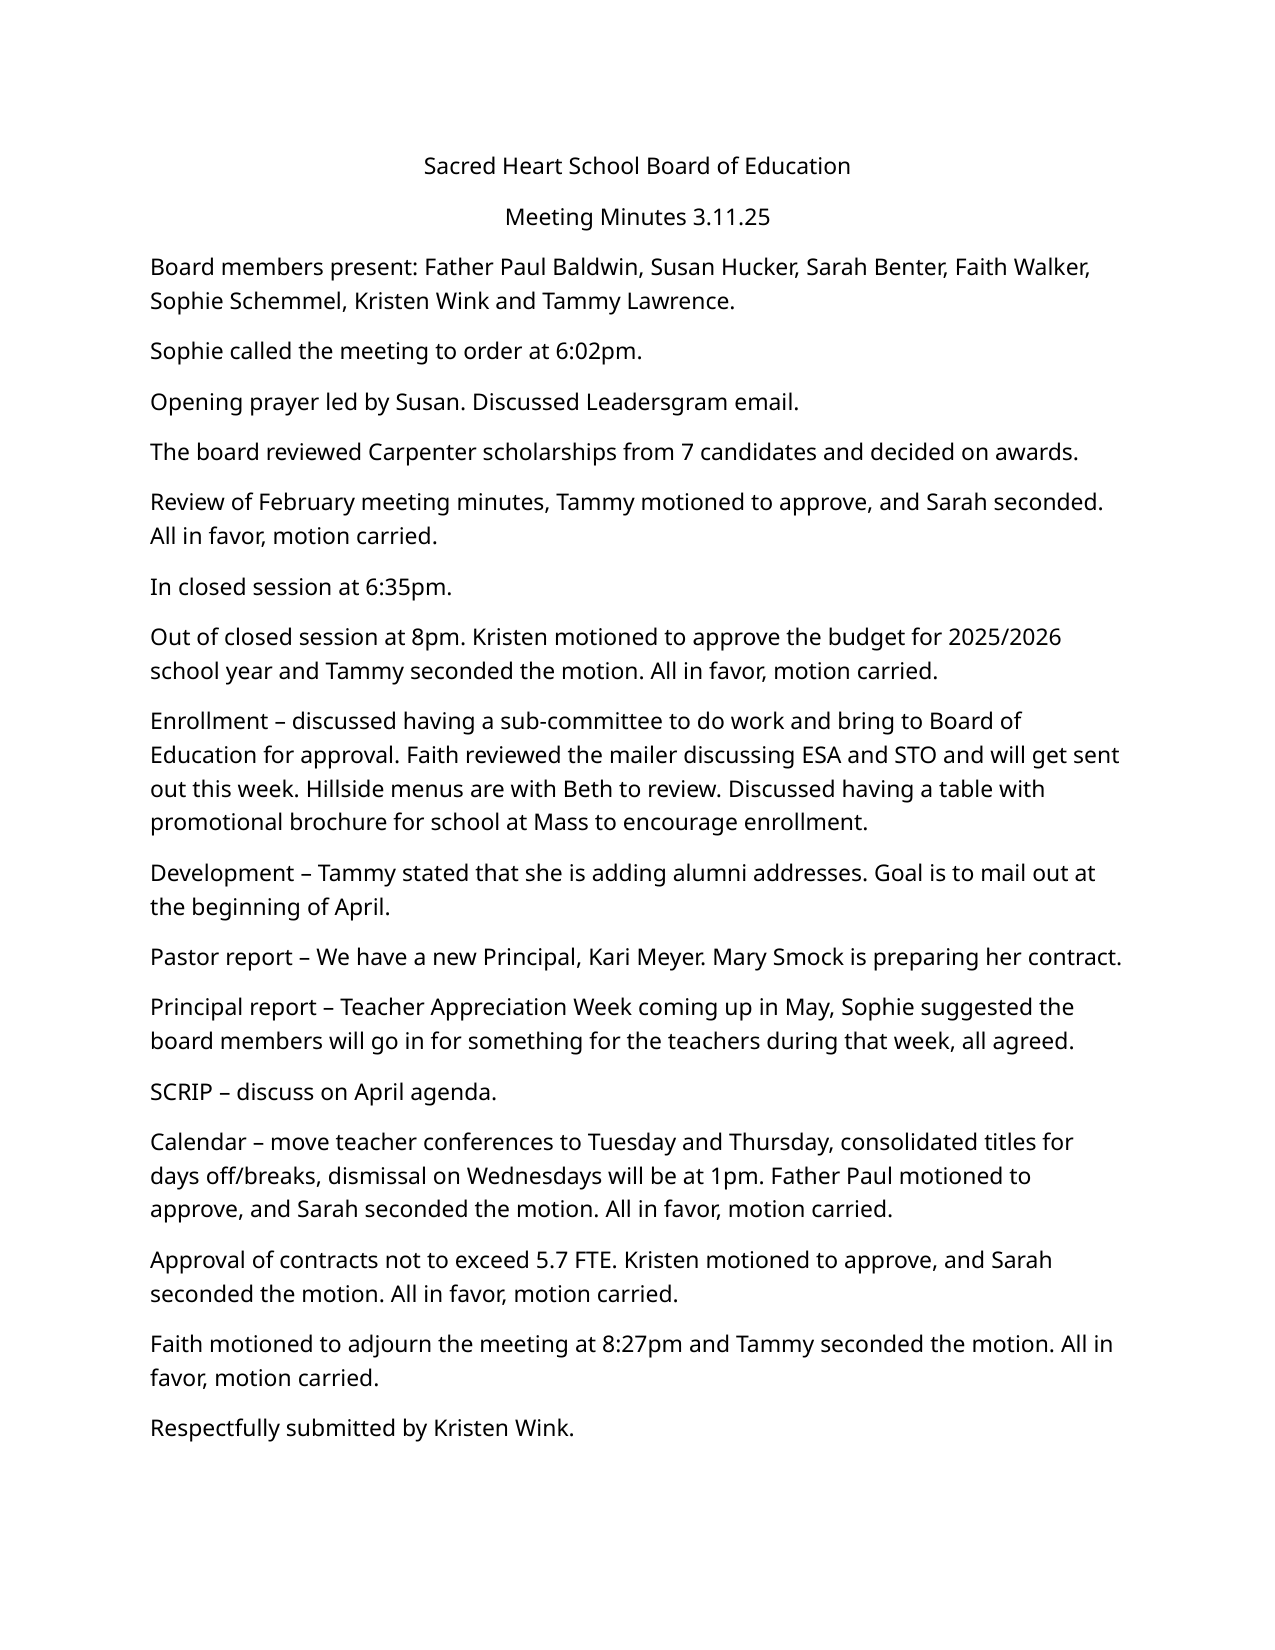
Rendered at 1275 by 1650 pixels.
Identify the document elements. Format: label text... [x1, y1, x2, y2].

text Faith motioned to adjourn the meeting at 8:27pm and Tammy seconded the motion. All in favor, motion carried. [150, 1328, 1125, 1393]
text Pastor report – We have a new Principal, Kari Meyer. Mary Smock is preparing her contract. [150, 941, 1125, 972]
text Sophie called the meeting to order at 6:02pm. [150, 335, 1125, 366]
text Opening prayer led by Susan. Discussed Leadersgram email. [150, 385, 1125, 417]
text Meeting Minutes 3.11.25 [150, 200, 1125, 232]
text Principal report – Teacher Appreciation Week coming up in May, Sophie suggested the board members will go in for something for the teachers during that week, all agreed. [150, 991, 1125, 1056]
text Review of February meeting minutes, Tammy motioned to approve, and Sarah seconded. All in favor, motion carried. [150, 486, 1125, 551]
text Approval of contracts not to exceed 5.7 FTE. Kristen motioned to approve, and Sarah seconded the motion. All in favor, motion carried. [150, 1244, 1125, 1309]
text Board members present: Father Paul Baldwin, Susan Hucker, Sarah Benter, Faith Walker, Sophie Schemmel, Kristen Wink and Tammy Lawrence. [150, 251, 1125, 316]
text Sacred Heart School Board of Education [150, 150, 1125, 181]
text Enrollment – discussed having a sub-committee to do work and bring to Board of Education for approval. Faith reviewed the mailer discussing ESA and STO and will get sent out this week. Hillside menus are with Beth to review. Discussed having a table with promotional brochure for school at Mass to encourage enrollment. [150, 705, 1125, 837]
text The board reviewed Carpenter scholarships from 7 candidates and decided on awards. [150, 436, 1125, 467]
text SCRIP – discuss on April agenda. [150, 1075, 1125, 1107]
text Calendar – move teacher conferences to Tuesday and Thursday, consolidated titles for days off/breaks, dismissal on Wednesdays will be at 1pm. Father Paul motioned to approve, and Sarah seconded the motion. All in favor, motion carried. [150, 1126, 1125, 1224]
text Development – Tammy stated that she is adding alumni addresses. Goal is to mail out at the beginning of April. [150, 857, 1125, 922]
text Respectfully submitted by Kristen Wink. [150, 1412, 1125, 1443]
text Out of closed session at 8pm. Kristen motioned to approve the budget for 2025/2026 school year and Tammy seconded the motion. All in favor, motion carried. [150, 621, 1125, 686]
text In closed session at 6:35pm. [150, 570, 1125, 602]
